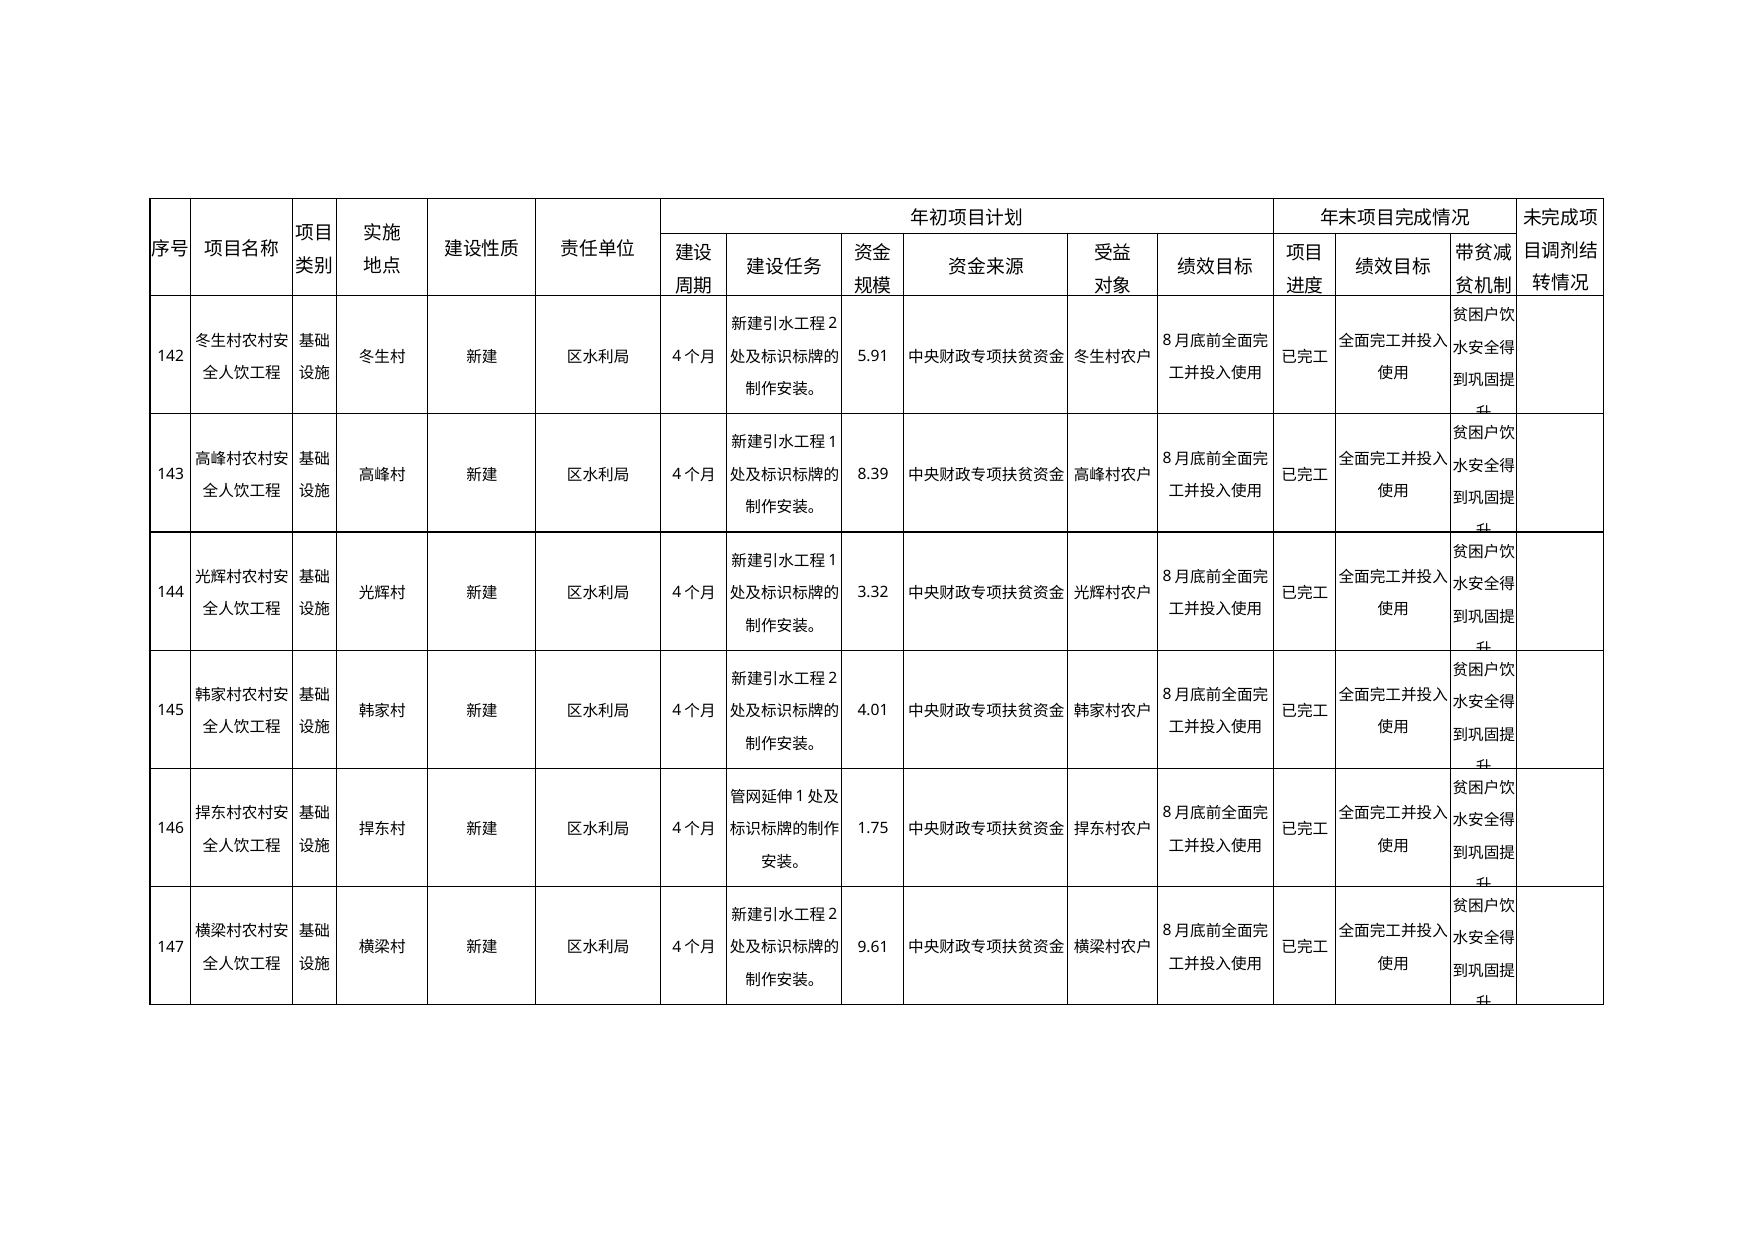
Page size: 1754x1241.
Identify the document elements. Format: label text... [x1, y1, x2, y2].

table_cell 新建引水工程2处及标识标牌的制作安装。 [727, 296, 841, 413]
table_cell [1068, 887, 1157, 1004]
table_cell 基础设施 [293, 651, 336, 768]
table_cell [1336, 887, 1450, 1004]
table_cell 受益 对象 [1068, 234, 1157, 295]
table_cell 基础设施 [293, 414, 336, 531]
table_cell 全面完工并投入使用 [1336, 533, 1450, 649]
table_cell 资金 规模 [842, 234, 903, 295]
table_cell 中央财政专项扶贫资金 [904, 533, 1067, 649]
table_cell 4个月 [661, 296, 726, 413]
table_cell [1517, 296, 1603, 413]
table_cell 韩家村 [337, 651, 427, 768]
table_cell 142 [151, 296, 190, 413]
table_cell 光辉村 [337, 533, 427, 649]
table_cell 中央财政专项扶贫资金 [904, 414, 1067, 531]
table_cell 146 [151, 769, 190, 886]
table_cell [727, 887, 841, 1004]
table_cell 韩家村农村安全人饮工程 [191, 651, 292, 768]
table_cell 已完工 [1274, 296, 1335, 413]
table_cell 8.39 [842, 414, 903, 531]
table_cell 8月底前全面完工并投入使用 [1158, 769, 1273, 886]
table_cell 基础设施 [293, 533, 336, 649]
table_cell 贫困户饮水安全得到巩固提升 [1451, 651, 1516, 768]
table_header 建设性质 [428, 199, 535, 295]
table_cell 绩效目标 [1336, 234, 1450, 295]
table_cell 144 [151, 533, 190, 649]
table_cell 4个月 [661, 533, 726, 649]
table_header 年初项目计划 [661, 199, 1273, 233]
table_cell 冬生村农户 [1068, 296, 1157, 413]
table_cell 区水利局 [536, 769, 660, 886]
table_cell 已完工 [1274, 414, 1335, 531]
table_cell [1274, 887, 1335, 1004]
table_cell 高峰村农户 [1068, 414, 1157, 531]
table_cell 4个月 [661, 414, 726, 531]
table_cell 新建 [428, 533, 535, 649]
table_cell 基础设施 [293, 887, 336, 1004]
table_cell [1517, 533, 1603, 649]
table_cell 冬生村农村安全人饮工程 [191, 296, 292, 413]
table_cell 基础设施 [293, 296, 336, 413]
table_cell 建设 周期 [661, 234, 726, 295]
table_cell 贫困户饮水安全得到巩固提升 [1451, 296, 1516, 413]
table_cell 8月底前全面完工并投入使用 [1158, 651, 1273, 768]
table_cell 捍东村农户 [1068, 769, 1157, 886]
table_cell 区水利局 [536, 651, 660, 768]
table_cell 新建 [428, 414, 535, 531]
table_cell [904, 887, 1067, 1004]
table_cell 贫困户饮水安全得到巩固提升 [1451, 414, 1516, 531]
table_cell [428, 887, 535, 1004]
table_cell 韩家村农户 [1068, 651, 1157, 768]
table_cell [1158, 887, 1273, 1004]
table_cell 绩效目标 [1158, 234, 1273, 295]
table_cell 中央财政专项扶贫资金 [904, 769, 1067, 886]
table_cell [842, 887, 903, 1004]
table_cell 3.32 [842, 533, 903, 649]
table_cell 143 [151, 414, 190, 531]
table_header 年末项目完成情况 [1274, 199, 1516, 233]
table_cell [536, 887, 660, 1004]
table_cell 贫困户饮水安全得到巩固提升 [1451, 533, 1516, 649]
table_cell 8月底前全面完工并投入使用 [1158, 533, 1273, 649]
table_cell 中央财政专项扶贫资金 [904, 651, 1067, 768]
table_cell 已完工 [1274, 651, 1335, 768]
table_header 责任单位 [536, 199, 660, 295]
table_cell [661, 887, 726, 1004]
table_cell 项目 进度 [1274, 234, 1335, 295]
table_cell 新建引水工程1处及标识标牌的制作安装。 [727, 414, 841, 531]
table_cell [1517, 414, 1603, 531]
table_cell 全面完工并投入使用 [1336, 414, 1450, 531]
table_cell 147 [151, 887, 190, 1004]
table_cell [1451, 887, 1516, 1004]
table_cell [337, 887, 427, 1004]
table_cell 基础设施 [293, 769, 336, 886]
table_header 未完成项目调剂结转情况 [1517, 199, 1603, 295]
table_cell 4个月 [661, 651, 726, 768]
table_cell 区水利局 [536, 414, 660, 531]
table_cell 中央财政专项扶贫资金 [904, 296, 1067, 413]
table_cell 区水利局 [536, 296, 660, 413]
table_cell [1517, 769, 1603, 886]
table_cell 贫困户饮水安全得到巩固提升 [1451, 769, 1516, 886]
table_cell 已完工 [1274, 533, 1335, 649]
table_cell 横梁村农村安全人饮工程 [191, 887, 292, 1004]
table_cell 全面完工并投入使用 [1336, 651, 1450, 768]
table_cell 4.01 [842, 651, 903, 768]
table_cell 资金来源 [904, 234, 1067, 295]
table_cell 全面完工并投入使用 [1336, 296, 1450, 413]
table_cell 高峰村 [337, 414, 427, 531]
table_cell 8月底前全面完工并投入使用 [1158, 296, 1273, 413]
table_cell 捍东村 [337, 769, 427, 886]
table_cell 高峰村农村安全人饮工程 [191, 414, 292, 531]
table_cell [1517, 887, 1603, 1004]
table_cell 新建引水工程1处及标识标牌的制作安装。 [727, 533, 841, 649]
table_cell [1517, 651, 1603, 768]
table_cell 捍东村农村安全人饮工程 [191, 769, 292, 886]
table_cell 新建 [428, 651, 535, 768]
table_cell 建设任务 [727, 234, 841, 295]
table_cell 145 [151, 651, 190, 768]
table_cell 区水利局 [536, 533, 660, 649]
table_cell 新建引水工程2处及标识标牌的制作安装。 [727, 651, 841, 768]
table_cell 4个月 [661, 769, 726, 886]
table_header 项目名称 [191, 199, 292, 295]
table_cell 1.75 [842, 769, 903, 886]
table_cell 新建 [428, 296, 535, 413]
table_cell 8月底前全面完工并投入使用 [1158, 414, 1273, 531]
table_cell 新建 [428, 769, 535, 886]
table_cell 带贫减贫机制 [1451, 234, 1516, 295]
table_header 项目类别 [293, 199, 336, 295]
table_header 序号 [151, 199, 190, 295]
table_cell 光辉村农户 [1068, 533, 1157, 649]
table_cell 全面完工并投入使用 [1336, 769, 1450, 886]
table_cell 5.91 [842, 296, 903, 413]
table_cell 冬生村 [337, 296, 427, 413]
table_cell 已完工 [1274, 769, 1335, 886]
table_header 实施 地点 [337, 199, 427, 295]
table_cell 管网延伸1处及标识标牌的制作安装。 [727, 769, 841, 886]
table_cell 光辉村农村安全人饮工程 [191, 533, 292, 649]
